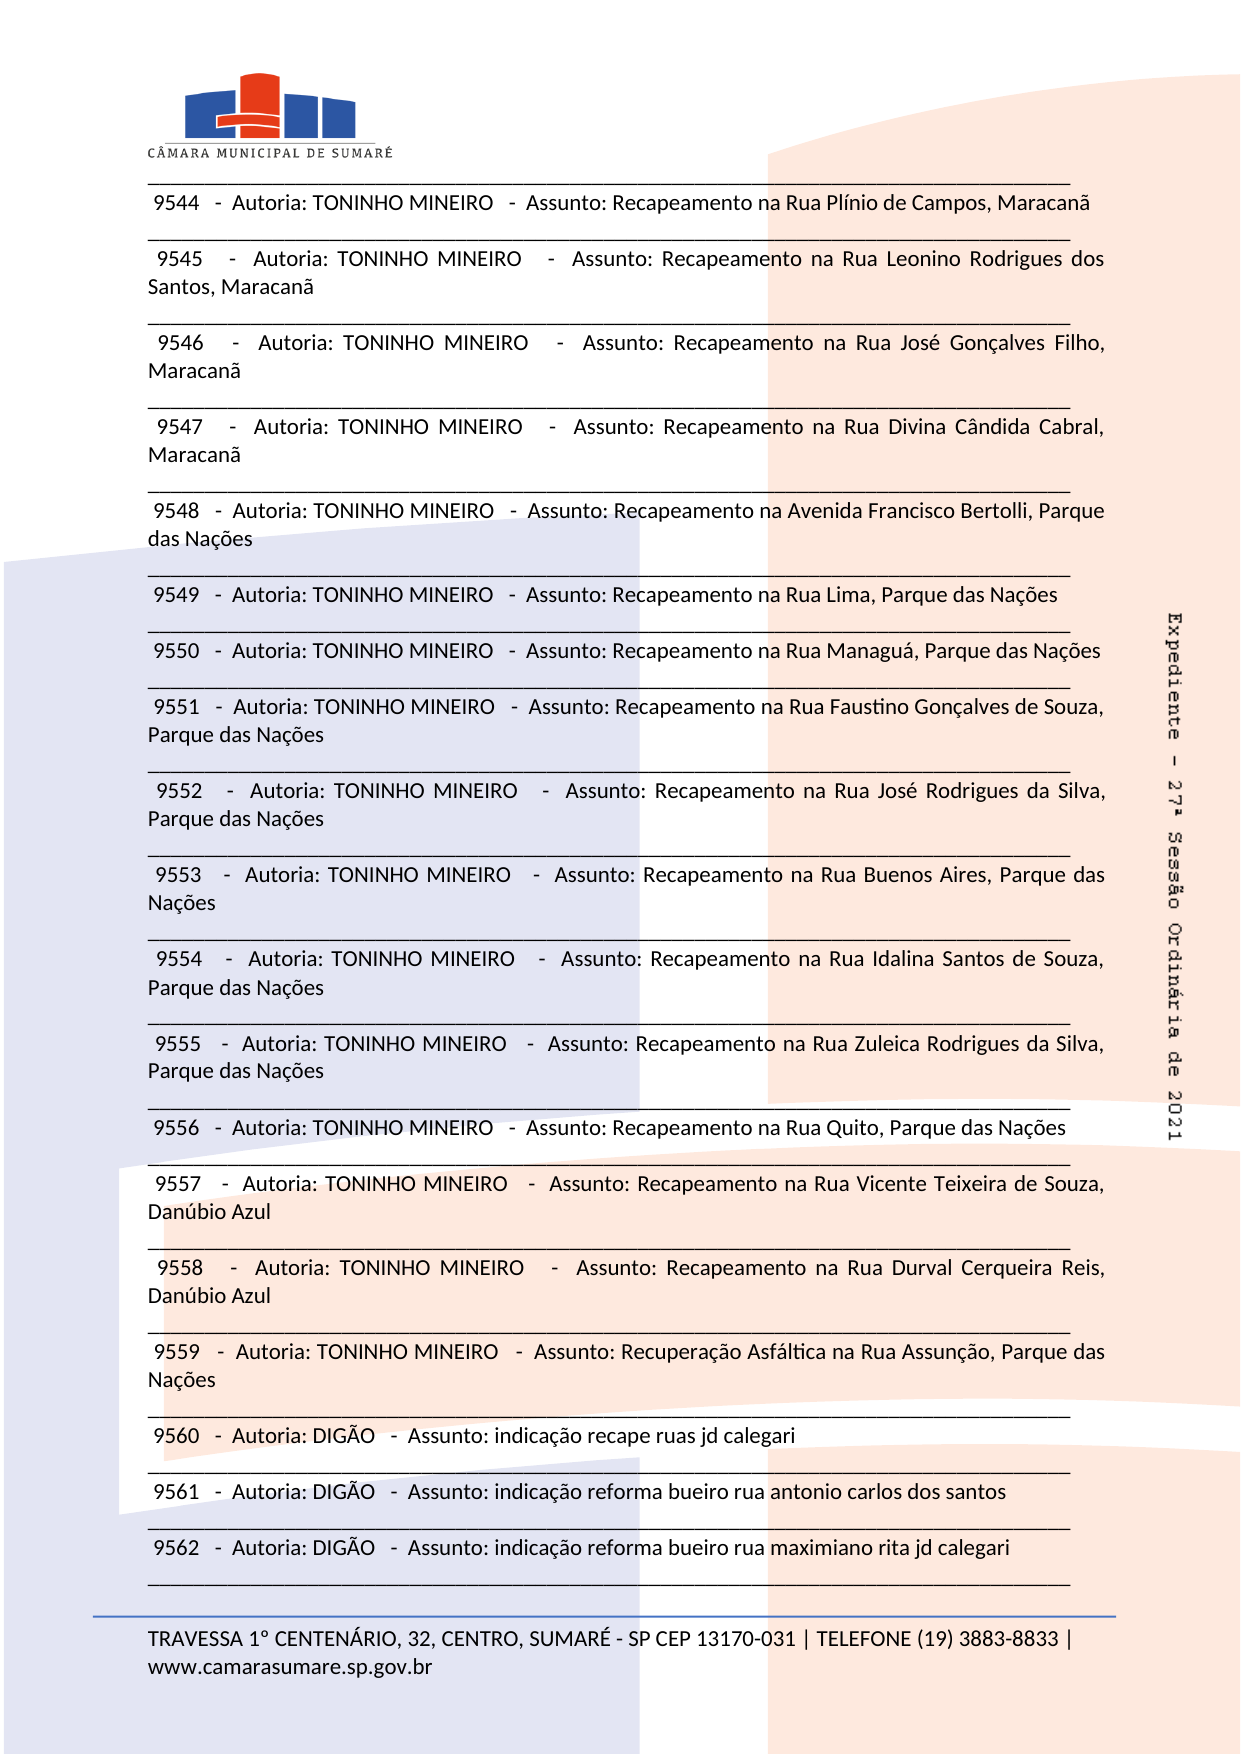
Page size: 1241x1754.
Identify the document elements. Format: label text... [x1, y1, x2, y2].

text 9554 - Autoria: TONINHO MINEIRO - Assunto: Recapeamento na Rua Idalina Santos de Souza, Parque das Nações [148, 944, 1107, 1001]
text _________________________________________________________________________________ [148, 300, 1107, 328]
text 9544 - Autoria: TONINHO MINEIRO - Assunto: Recapeamento na Rua Plínio de Campos, Maracanã [148, 188, 1107, 216]
text _________________________________________________________________________________ [148, 160, 1107, 188]
text 9545 - Autoria: TONINHO MINEIRO - Assunto: Recapeamento na Rua Leonino Rodrigues dos Santos, Maracanã [148, 244, 1107, 300]
text _________________________________________________________________________________ [148, 917, 1107, 944]
text 9546 - Autoria: TONINHO MINEIRO - Assunto: Recapeamento na Rua José Gonçalves Filho, Maracanã [148, 328, 1107, 384]
text _________________________________________________________________________________ [148, 832, 1107, 861]
text _________________________________________________________________________________ [148, 216, 1107, 244]
text 9552 - Autoria: TONINHO MINEIRO - Assunto: Recapeamento na Rua José Rodrigues da Silva, Parque das Nações [148, 776, 1107, 832]
text 9557 - Autoria: TONINHO MINEIRO - Assunto: Recapeamento na Rua Vicente Teixeira de Souza, Danúbio Azul [148, 1169, 1107, 1225]
text 9550 - Autoria: TONINHO MINEIRO - Assunto: Recapeamento na Rua Managuá, Parque das Nações [148, 636, 1107, 664]
picture [147, 73, 394, 160]
text _________________________________________________________________________________ [148, 1141, 1107, 1169]
text _________________________________________________________________________________ [148, 1085, 1107, 1113]
text _________________________________________________________________________________ [148, 1001, 1107, 1029]
text _________________________________________________________________________________ [148, 1393, 1107, 1421]
text 9553 - Autoria: TONINHO MINEIRO - Assunto: Recapeamento na Rua Buenos Aires, Parque das Nações [148, 861, 1107, 917]
text _________________________________________________________________________________ [148, 1225, 1107, 1253]
text _________________________________________________________________________________ [148, 1309, 1107, 1337]
text 9562 - Autoria: DIGÃO - Assunto: indicação reforma bueiro rua maximiano rita jd calegari [148, 1533, 1107, 1561]
text 9560 - Autoria: DIGÃO - Assunto: indicação recape ruas jd calegari [148, 1421, 1107, 1449]
text 9559 - Autoria: TONINHO MINEIRO - Assunto: Recuperação Asfáltica na Rua Assunção, Parque das Nações [148, 1337, 1107, 1393]
text 9551 - Autoria: TONINHO MINEIRO - Assunto: Recapeamento na Rua Faustino Gonçalves de Souza, Parque das Nações [148, 692, 1107, 748]
text _________________________________________________________________________________ [148, 748, 1107, 776]
text 9556 - Autoria: TONINHO MINEIRO - Assunto: Recapeamento na Rua Quito, Parque das Nações [148, 1113, 1107, 1141]
text _________________________________________________________________________________ [148, 608, 1107, 636]
text _________________________________________________________________________________ [148, 1505, 1107, 1533]
text _________________________________________________________________________________ [148, 1449, 1107, 1477]
text 9558 - Autoria: TONINHO MINEIRO - Assunto: Recapeamento na Rua Durval Cerqueira Reis, Danúbio Azul [148, 1253, 1107, 1309]
text 9555 - Autoria: TONINHO MINEIRO - Assunto: Recapeamento na Rua Zuleica Rodrigues da Silva, Parque das Nações [148, 1029, 1107, 1085]
text _________________________________________________________________________________ [148, 1561, 1107, 1589]
text _________________________________________________________________________________ [148, 664, 1107, 692]
text 9547 - Autoria: TONINHO MINEIRO - Assunto: Recapeamento na Rua Divina Cândida Cabral, Maracanã [148, 412, 1107, 468]
text 9549 - Autoria: TONINHO MINEIRO - Assunto: Recapeamento na Rua Lima, Parque das Nações [148, 580, 1107, 608]
text 9548 - Autoria: TONINHO MINEIRO - Assunto: Recapeamento na Avenida Francisco Bertolli, Parque das Nações [148, 496, 1107, 552]
text 9561 - Autoria: DIGÃO - Assunto: indicação reforma bueiro rua antonio carlos dos santos [148, 1477, 1107, 1505]
text _________________________________________________________________________________ [148, 384, 1107, 412]
text _________________________________________________________________________________ [148, 552, 1107, 580]
text _________________________________________________________________________________ [148, 468, 1107, 496]
picture [1142, 609, 1205, 1145]
